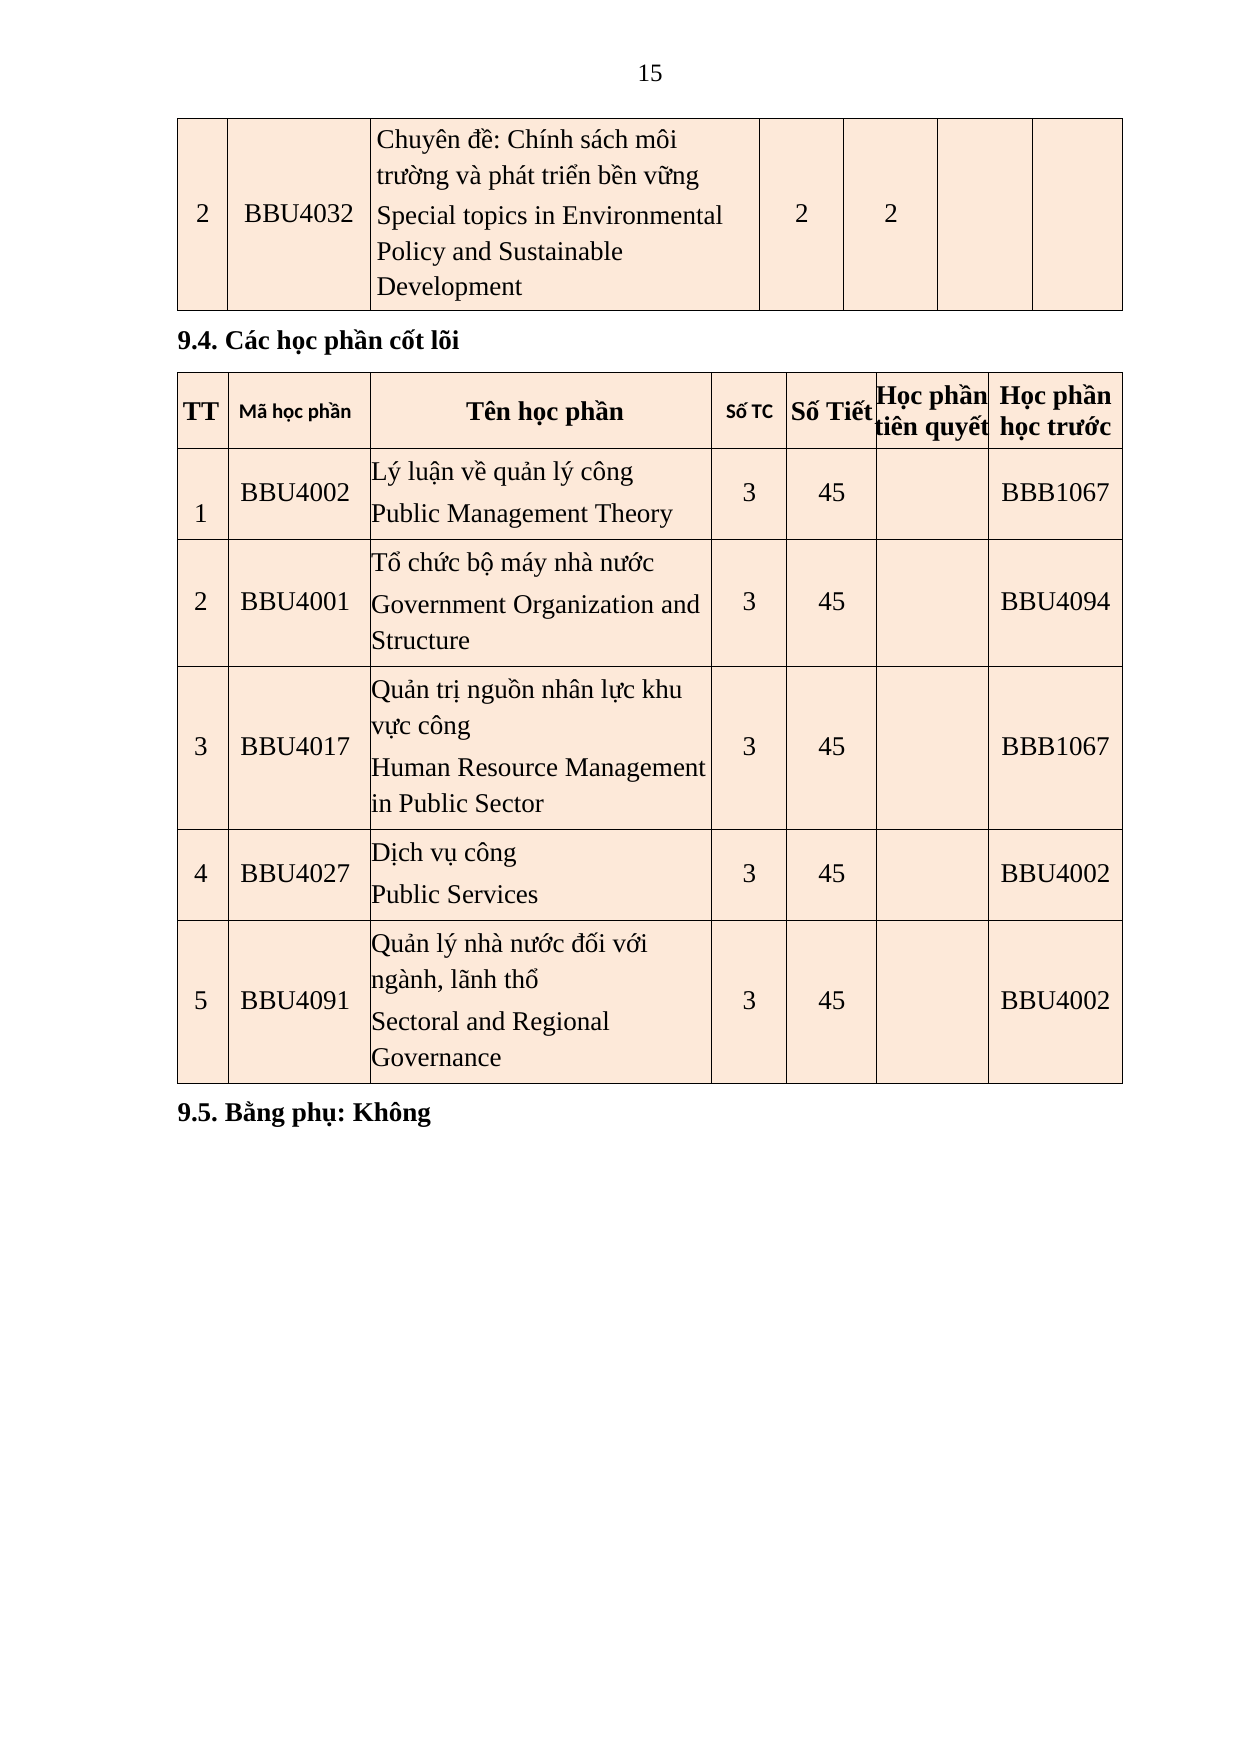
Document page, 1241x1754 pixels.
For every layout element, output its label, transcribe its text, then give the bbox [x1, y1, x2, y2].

text 9.5. Bằng phụ: Không [177, 1096, 1122, 1127]
table_cell BBU4002 [989, 921, 1122, 1083]
table_cell [877, 830, 988, 920]
table_cell Dịch vụ công Public Services [371, 830, 711, 920]
table_cell BBU4002 [229, 449, 370, 539]
table_cell 5 [178, 921, 228, 1083]
table_cell 45 [787, 667, 876, 829]
table_cell Chuyên đề: Chính sách môi trường và phát triển bền vững Special topics in Environmental Policy and Sustainable Development [371, 119, 759, 310]
table_cell 1 [178, 449, 228, 539]
table_cell [877, 921, 988, 1083]
table_cell 2 [178, 540, 228, 666]
table_cell BBB1067 [989, 667, 1122, 829]
table_header Học phần tiên quyết [877, 373, 988, 448]
table_cell BBU4091 [229, 921, 370, 1083]
table_cell BBU4001 [229, 540, 370, 666]
table_header Tên học phần [371, 373, 711, 448]
table_cell [877, 540, 988, 666]
table_header Học phần học trước [989, 373, 1122, 448]
table_cell 4 [178, 830, 228, 920]
table_cell BBU4027 [229, 830, 370, 920]
table_cell BBU4002 [989, 830, 1122, 920]
table_cell Quản trị nguồn nhân lực khu vực công Human Resource Management in Public Sector [371, 667, 711, 829]
text 9.4. Các học phần cốt lõi [177, 324, 1122, 355]
table_cell BBU4017 [229, 667, 370, 829]
table_cell 3 [712, 921, 786, 1083]
table_cell 3 [712, 667, 786, 829]
table_cell 2 [844, 119, 937, 310]
table_cell [877, 667, 988, 829]
table_cell 3 [712, 449, 786, 539]
table_cell 3 [712, 830, 786, 920]
table_cell 3 [178, 667, 228, 829]
table_cell 2 [760, 119, 843, 310]
table_cell [938, 119, 1032, 310]
table_cell 3 [712, 540, 786, 666]
table_cell BBB1067 [989, 449, 1122, 539]
table_header Số Tiết [787, 373, 876, 448]
table_cell 45 [787, 540, 876, 666]
table_cell Quản lý nhà nước đối với ngành, lãnh thổ Sectoral and Regional Governance [371, 921, 711, 1083]
table_cell Lý luận về quản lý công Public Management Theory [371, 449, 711, 539]
table_cell [1033, 119, 1122, 310]
table_cell 2 [178, 119, 227, 310]
table_cell BBU4094 [989, 540, 1122, 666]
table_header Số TC [712, 373, 786, 448]
table_header Mã học phần [229, 373, 370, 448]
table_cell [877, 449, 988, 539]
table_cell Tổ chức bộ máy nhà nước Government Organization and Structure [371, 540, 711, 666]
table_cell 45 [787, 830, 876, 920]
table_header TT [178, 373, 228, 448]
table_cell 45 [787, 449, 876, 539]
table_cell 45 [787, 921, 876, 1083]
table_cell BBU4032 [228, 119, 370, 310]
